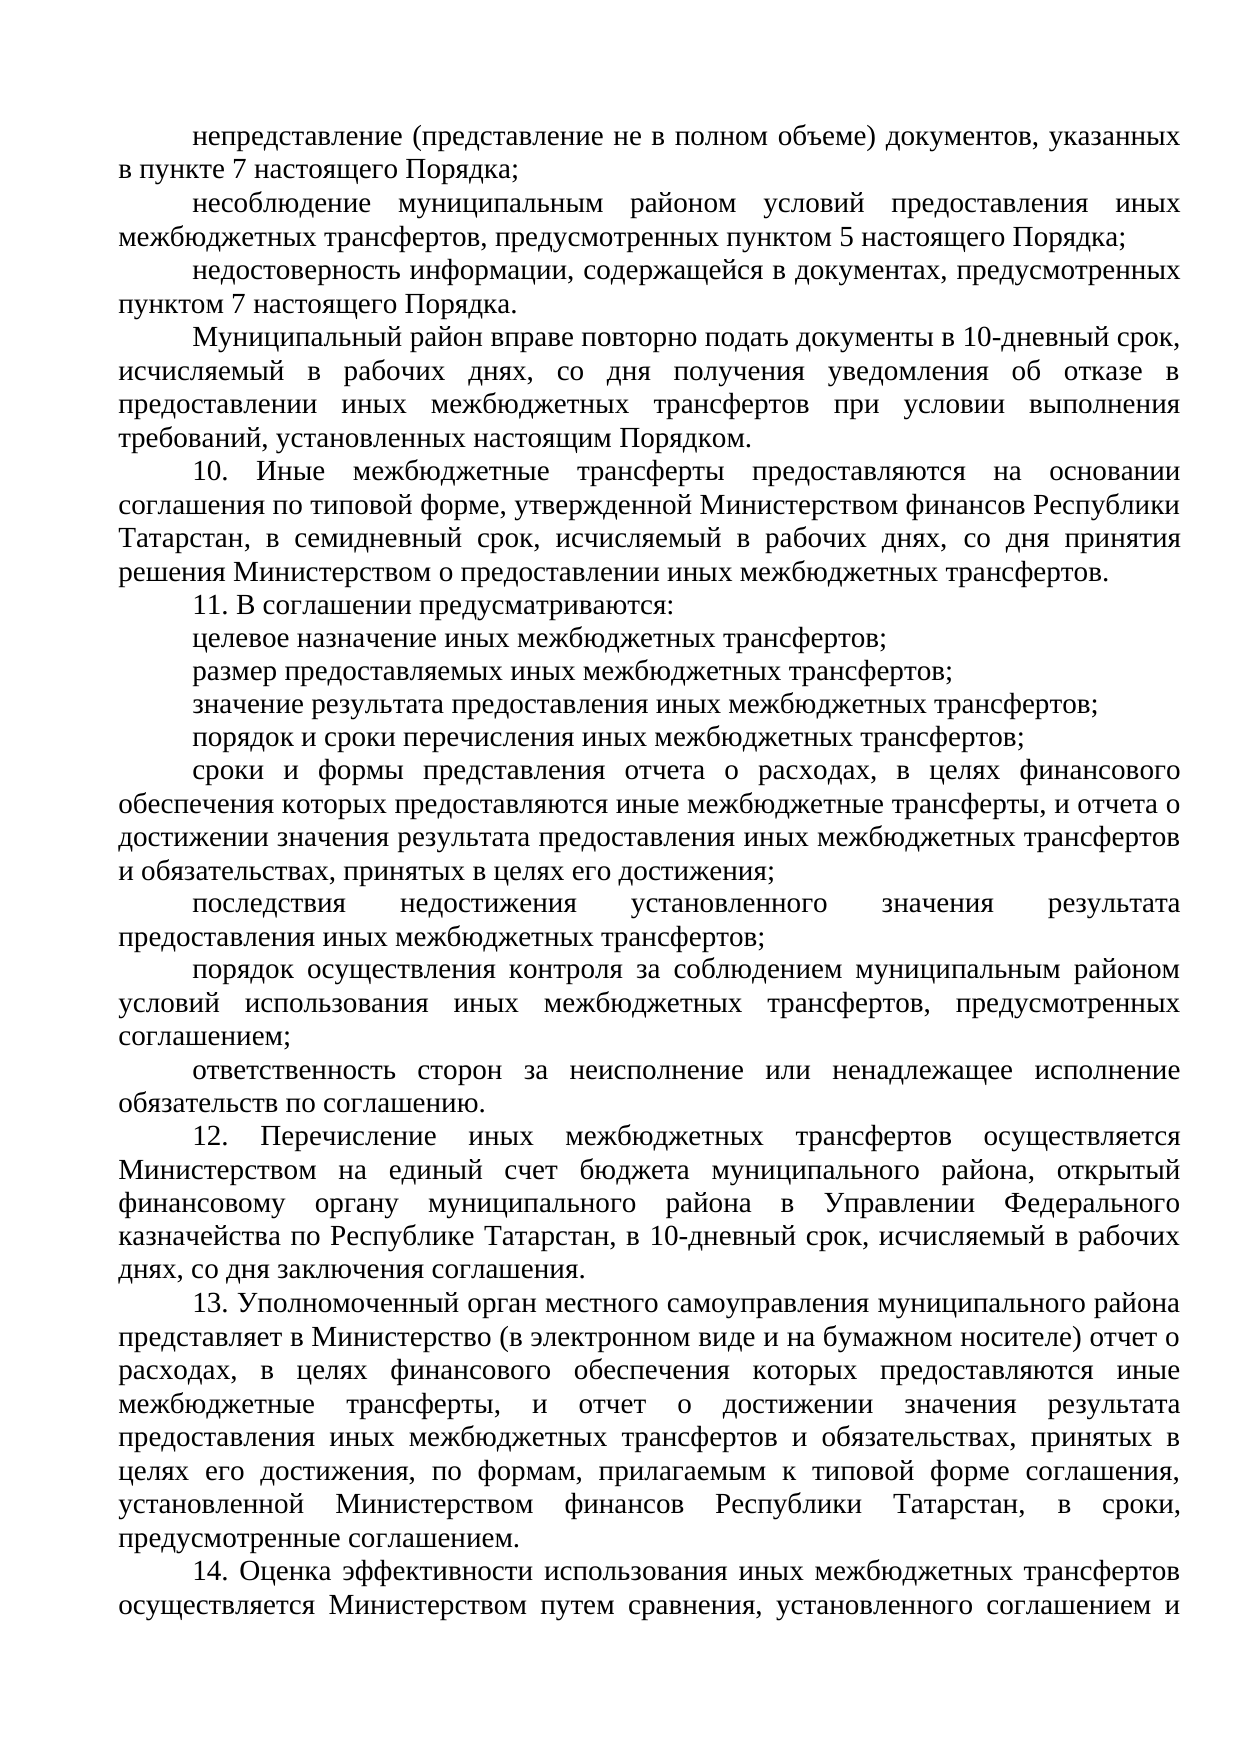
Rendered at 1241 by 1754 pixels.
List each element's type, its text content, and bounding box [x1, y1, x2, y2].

text Муниципальный район вправе повторно подать документы в 10-дневный срок, исчисляемый в рабочих днях, со дня получения уведомления об отказе в предоставлении иных межбюджетных трансфертов при условии выполнения требований, установленных настоящим Порядком. [118, 319, 1181, 453]
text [118, 1553, 1181, 1621]
text 11. В соглашении предусматриваются: [118, 588, 1181, 621]
text недостоверность информации, содержащейся в документах, предусмотренных пунктом 7 настоящего Порядка. [118, 252, 1181, 319]
text сроки и формы представления отчета о расходах, в целях финансового обеспечения которых предоставляются иные межбюджетные трансферты, и отчета о достижении значения результата предоставления иных межбюджетных трансфертов и обязательствах, принятых в целях его достижения; [118, 753, 1181, 886]
text порядок осуществления контроля за соблюдением муниципальным районом условий использования иных межбюджетных трансфертов, предусмотренных соглашением; [118, 952, 1181, 1052]
text порядок и сроки перечисления иных межбюджетных трансфертов; [118, 720, 1181, 753]
text непредставление (представление не в полном объеме) документов, указанных в пункте 7 настоящего Порядка; [118, 118, 1181, 185]
text несоблюдение муниципальным районом условий предоставления иных межбюджетных трансфертов, предусмотренных пунктом 5 настоящего Порядка; [118, 185, 1181, 252]
list ответственность сторон за неисполнение или ненадлежащее исполнение обязательств по соглашению. [118, 1052, 1181, 1119]
text размер предоставляемых иных межбюджетных трансфертов; [118, 654, 1181, 687]
text значение результата предоставления иных межбюджетных трансфертов; [118, 687, 1181, 720]
text последствия недостижения установленного значения результата предоставления иных межбюджетных трансфертов; [118, 886, 1181, 952]
text 12. Перечисление иных межбюджетных трансфертов осуществляется Министерством на единый счет бюджета муниципального района, открытый финансовому органу муниципального района в Управлении Федерального казначейства по Республике Татарстан, в 10-дневный срок, исчисляемый в рабочих днях, со дня заключения соглашения. [118, 1119, 1181, 1285]
text 10. Иные межбюджетные трансферты предоставляются на основании соглашения по типовой форме, утвержденной Министерством финансов Республики Татарстан, в семидневный срок, исчисляемый в рабочих днях, со дня принятия решения Министерством о предоставлении иных межбюджетных трансфертов. [118, 453, 1181, 588]
text целевое назначение иных межбюджетных трансфертов; [118, 621, 1181, 654]
text 13. Уполномоченный орган местного самоуправления муниципального района представляет в Министерство (в электронном виде и на бумажном носителе) отчет о расходах, в целях финансового обеспечения которых предоставляются иные межбюджетные трансферты, и отчет о достижении значения результата предоставления иных межбюджетных трансфертов и обязательствах, принятых в целях его достижения, по формам, прилагаемым к типовой форме соглашения, установленной Министерством финансов Республики Татарстан, в сроки, предусмотренные соглашением. [118, 1285, 1181, 1553]
